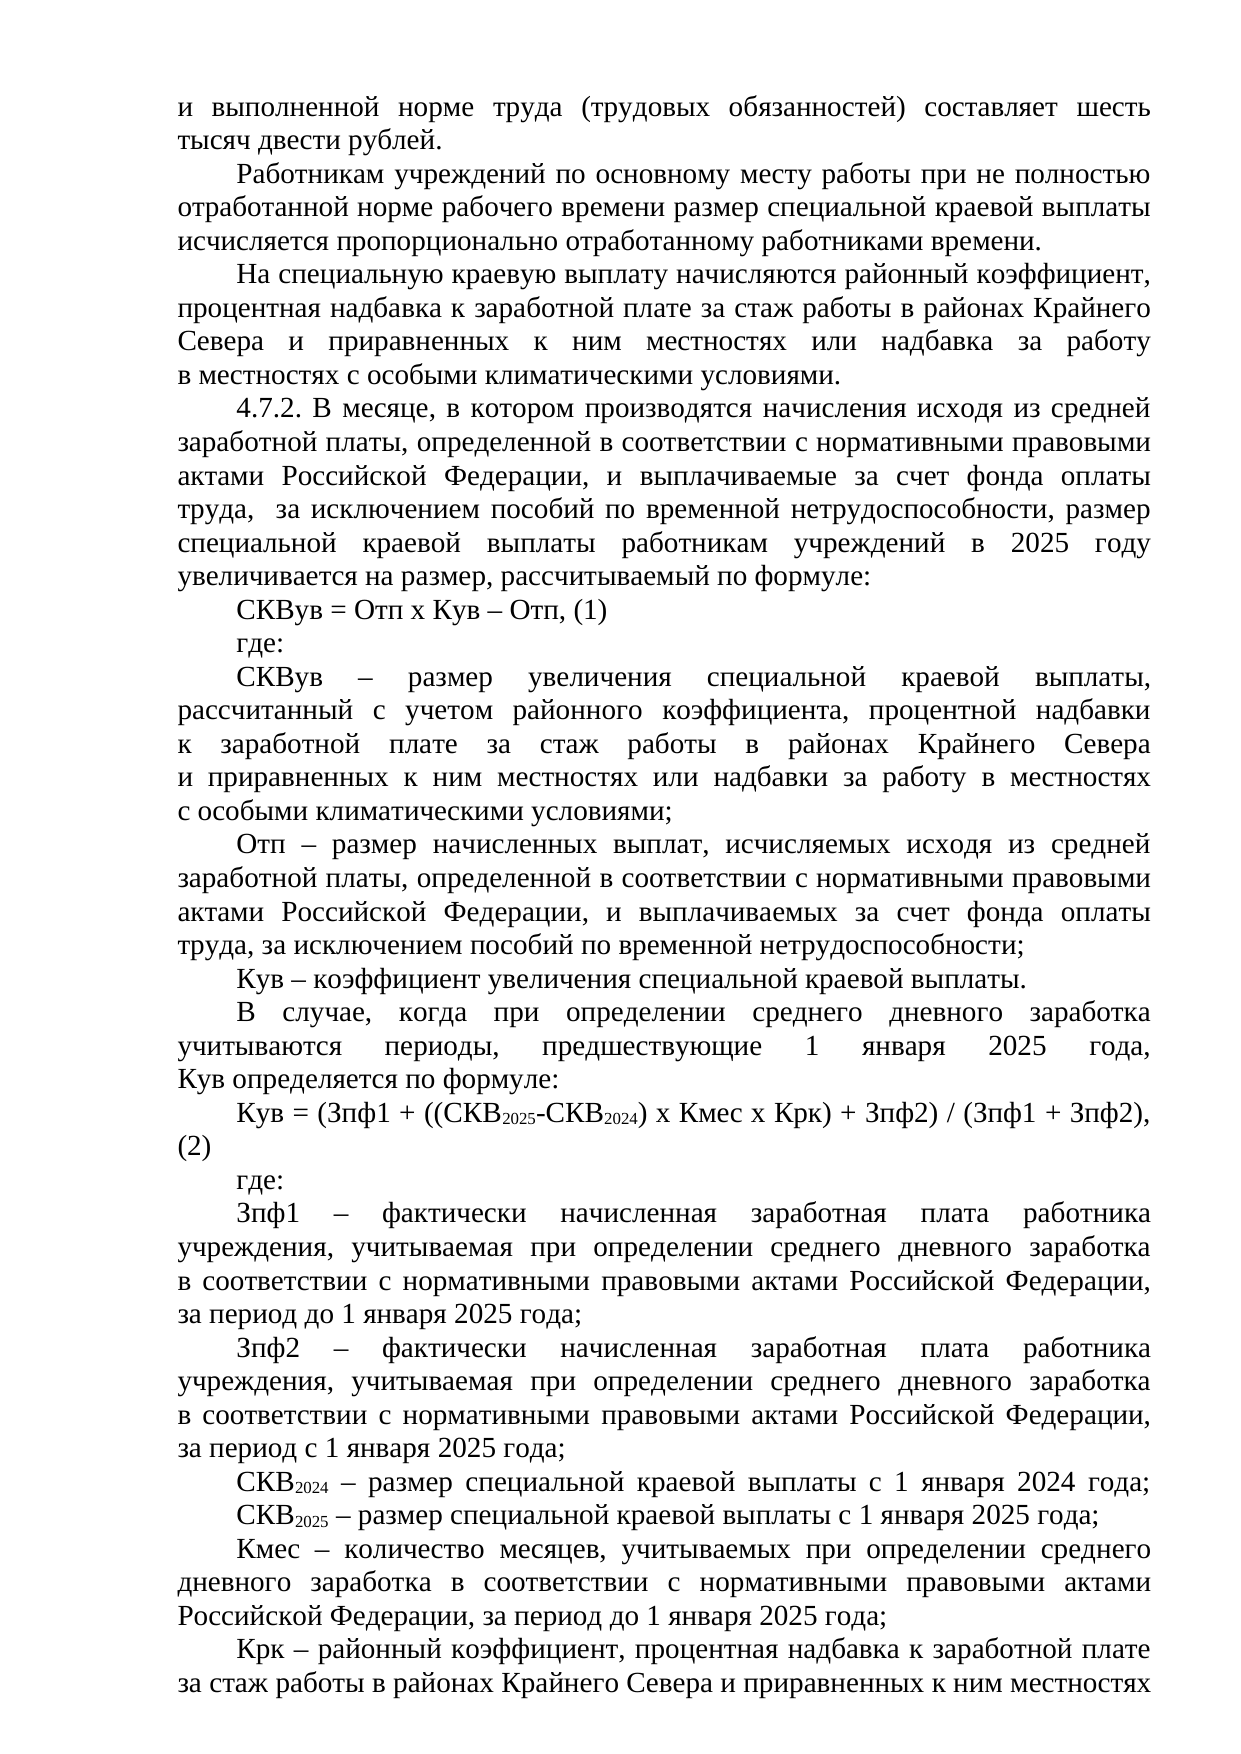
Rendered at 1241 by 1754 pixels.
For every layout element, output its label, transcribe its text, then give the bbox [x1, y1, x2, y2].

list где: [236, 1162, 1152, 1196]
list Работникам учреждений по основному месту работы при не полностью отработанной норме рабочего времени размер специальной краевой выплаты исчисляется пропорционально отработанному работниками времени. [177, 156, 1152, 256]
list СКВ2024 – размер специальной краевой выплаты с 1 января 2024 года; СКВ2025 – размер специальной краевой выплаты с 1 января 2025 года; [236, 1464, 1152, 1531]
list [177, 1632, 1152, 1699]
list СКВув = Отп x Кув – Отп, (1) [236, 592, 1152, 625]
list На специальную краевую выплату начисляются районный коэффициент, процентная надбавка к заработной плате за стаж работы в районах Крайнего Севера и приравненных к ним местностях или надбавка за работу в местностях с особыми климатическими условиями. [177, 256, 1152, 391]
list Кув = (Зпф1 + ((СКВ2025-СКВ2024) х Кмес х Крк) + Зпф2) / (Зпф1 + Зпф2), (2) [177, 1095, 1152, 1162]
list В случае, когда при определении среднего дневного заработка учитываются периоды, предшествующие 1 января 2025 года, Кув определяется по формуле: [177, 994, 1152, 1095]
list Кмес – количество месяцев, учитываемых при определении среднего дневного заработка в соответствии с нормативными правовыми актами Российской Федерации, за период до 1 января 2025 года; [177, 1531, 1152, 1632]
list 4.7.2. В месяце, в котором производятся начисления исходя из средней заработной платы, определенной в соответствии с нормативными правовыми актами Российской Федерации, и выплачиваемые за счет фонда оплаты труда, за исключением пособий по временной нетрудоспособности, размер специальной краевой выплаты работникам учреждений в 2025 году увеличивается на размер, рассчитываемый по формуле: [177, 391, 1152, 592]
list где: [236, 625, 1152, 659]
list Отп – размер начисленных выплат, исчисляемых исходя из средней заработной платы, определенной в соответствии с нормативными правовыми актами Российской Федерации, и выплачиваемых за счет фонда оплаты труда, за исключением пособий по временной нетрудоспособности; [177, 827, 1152, 961]
list СКВув – размер увеличения специальной краевой выплаты, рассчитанный с учетом районного коэффициента, процентной надбавки к заработной плате за стаж работы в районах Крайнего Севера и приравненных к ним местностях или надбавки за работу в местностях с особыми климатическими условиями; [177, 659, 1152, 827]
list Зпф2 – фактически начисленная заработная плата работника учреждения, учитываемая при определении среднего дневного заработка в соответствии с нормативными правовыми актами Российской Федерации, за период с 1 января 2025 года; [177, 1330, 1152, 1464]
list Кув – коэффициент увеличения специальной краевой выплаты. [236, 961, 1152, 994]
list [177, 89, 1152, 156]
list Зпф1 – фактически начисленная заработная плата работника учреждения, учитываемая при определении среднего дневного заработка в соответствии с нормативными правовыми актами Российской Федерации, за период до 1 января 2025 года; [177, 1196, 1152, 1330]
